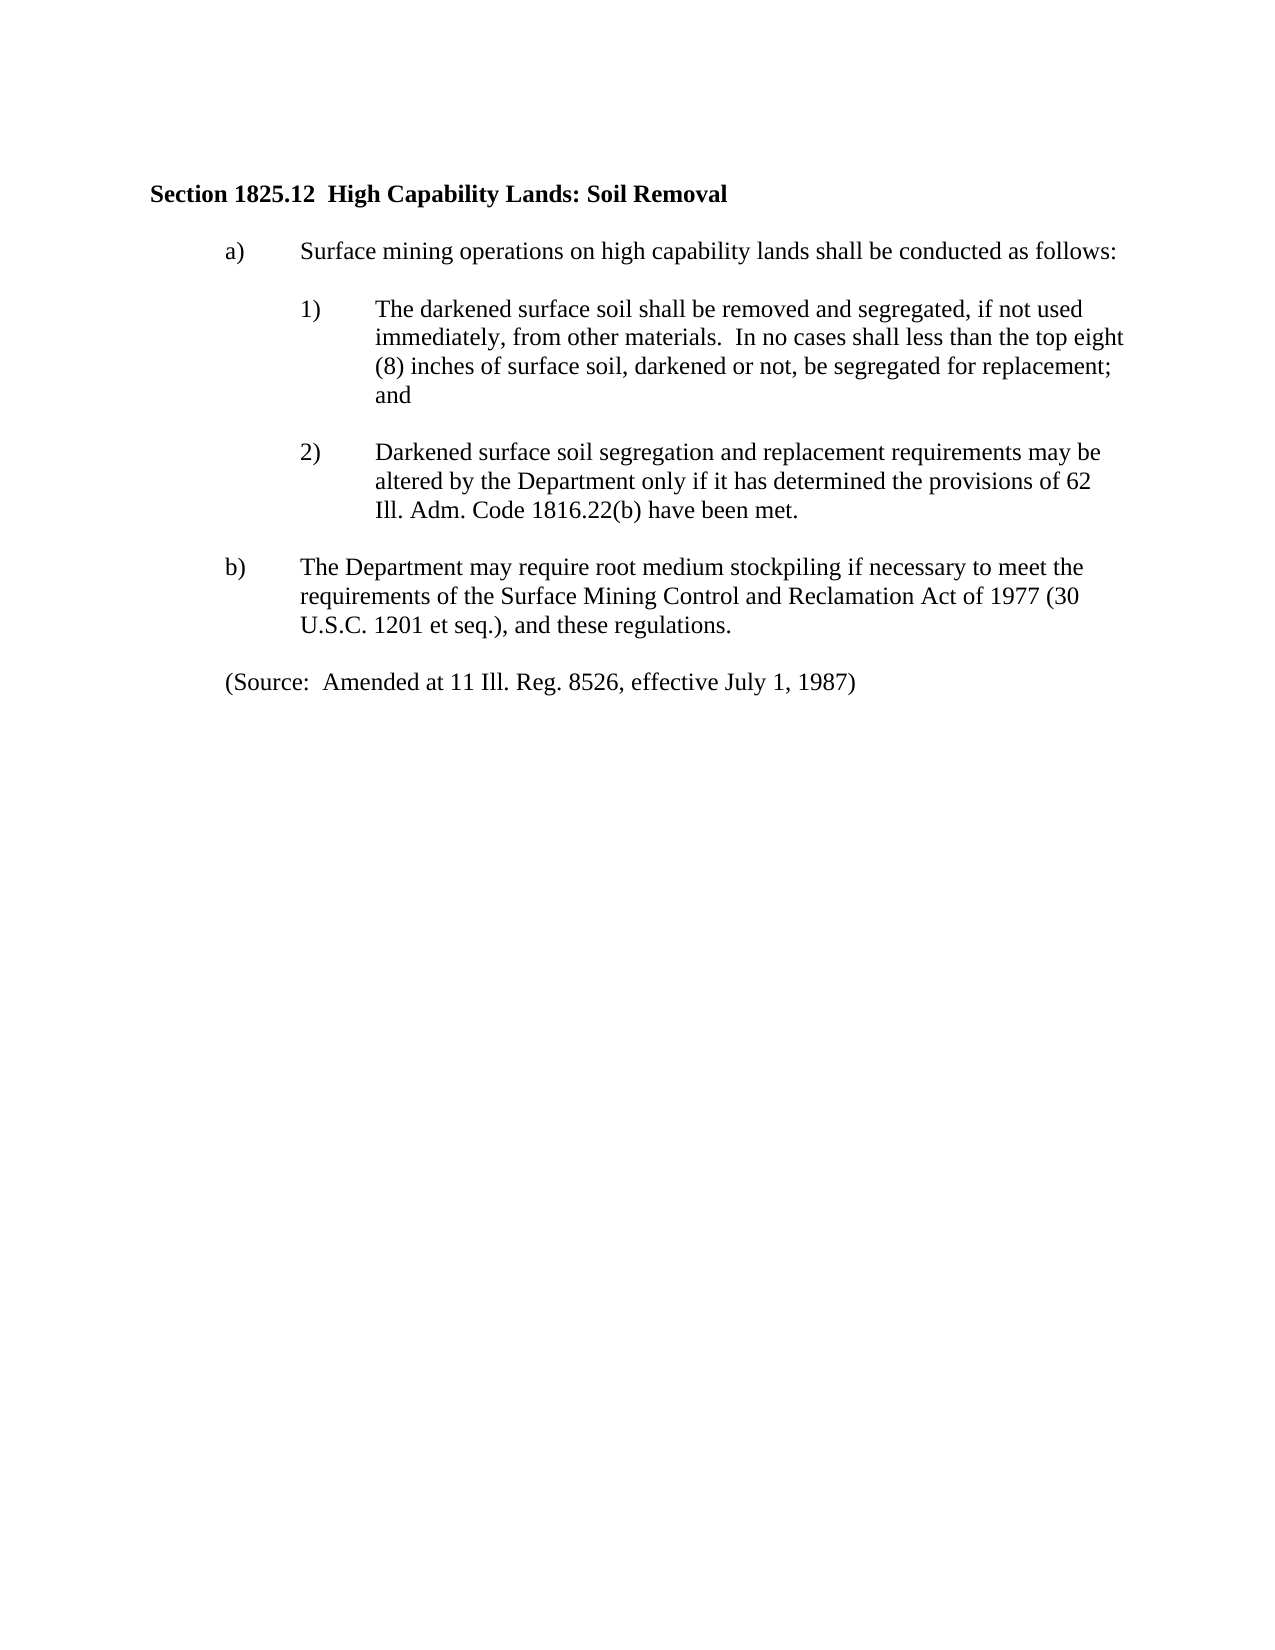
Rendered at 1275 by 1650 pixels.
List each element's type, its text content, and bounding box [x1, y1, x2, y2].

text b) The Department may require root medium stockpiling if necessary to meet the requirements of the Surface Mining Control and Reclamation Act of 1977 (30 U.S.C. 1201 et seq.), and these regulations. [225, 552, 1125, 639]
text Section 1825.12 High Capability Lands: Soil Removal [150, 179, 1125, 207]
text a) Surface mining operations on high capability lands shall be conducted as follows: [225, 236, 1125, 265]
text 1) The darkened surface soil shall be removed and segregated, if not used immediately, from other materials. In no cases shall less than the top eight (8) inches of surface soil, darkened or not, be segregated for replacement; and [300, 294, 1125, 409]
text (Source: Amended at 11 Ill. Reg. 8526, effective July 1, 1987) [225, 667, 1125, 696]
text 2) Darkened surface soil segregation and replacement requirements may be altered by the Department only if it has determined the provisions of 62 Ill. Adm. Code 1816.22(b) have been met. [300, 437, 1125, 524]
